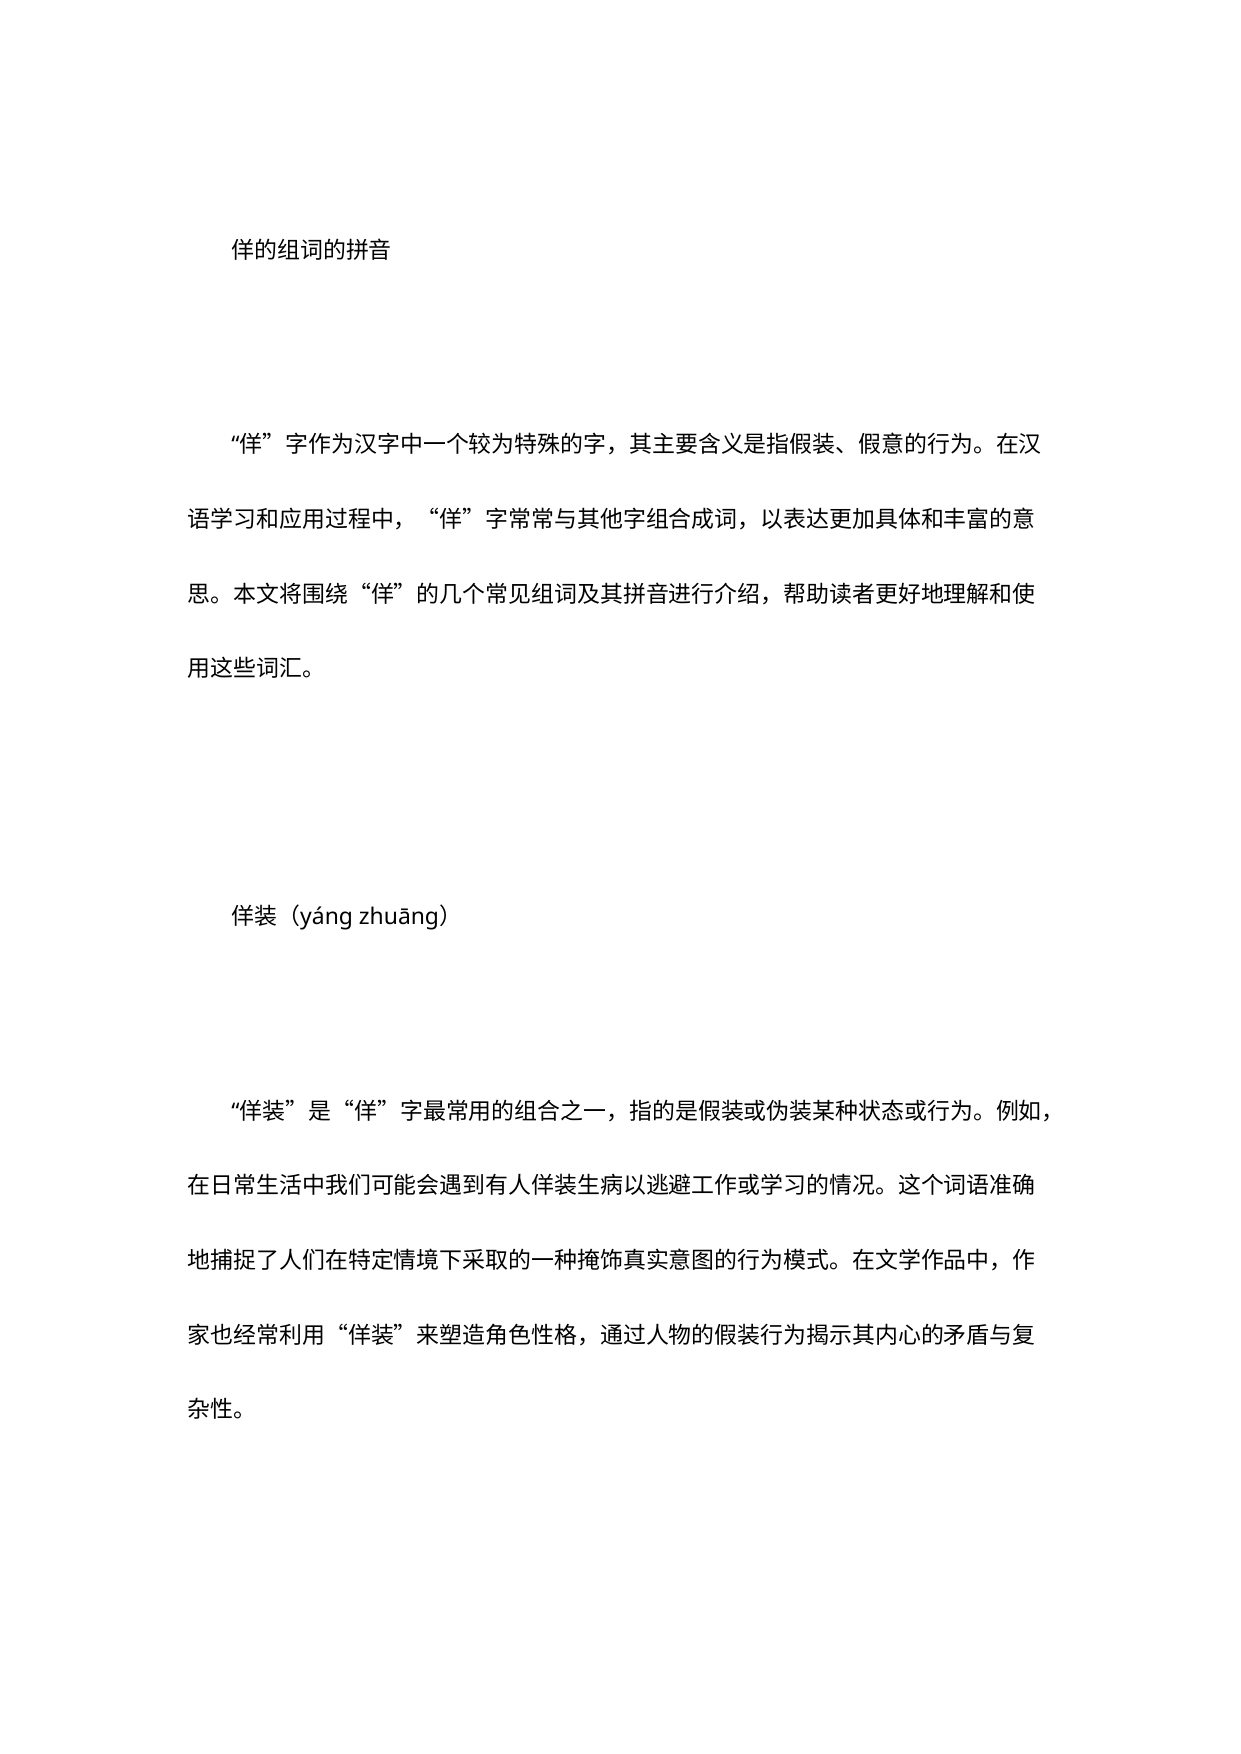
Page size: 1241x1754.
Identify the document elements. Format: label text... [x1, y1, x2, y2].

text 佯装（yáng zhuāng） [187, 882, 1053, 947]
text “佯”字作为汉字中一个较为特殊的字，其主要含义是指假装、假意的行为。在汉语学习和应用过程中，“佯”字常常与其他字组合成词，以表达更加具体和丰富的意思。本文将围绕“佯”的几个常见组词及其拼音进行介绍，帮助读者更好地理解和使用这些词汇。 [187, 410, 1053, 699]
text 佯的组词的拼音 [187, 216, 1053, 281]
text “佯装”是“佯”字最常用的组合之一，指的是假装或伪装某种状态或行为。例如，在日常生活中我们可能会遇到有人佯装生病以逃避工作或学习的情况。这个词语准确地捕捉了人们在特定情境下采取的一种掩饰真实意图的行为模式。在文学作品中，作家也经常利用“佯装”来塑造角色性格，通过人物的假装行为揭示其内心的矛盾与复杂性。 [187, 1077, 1053, 1441]
